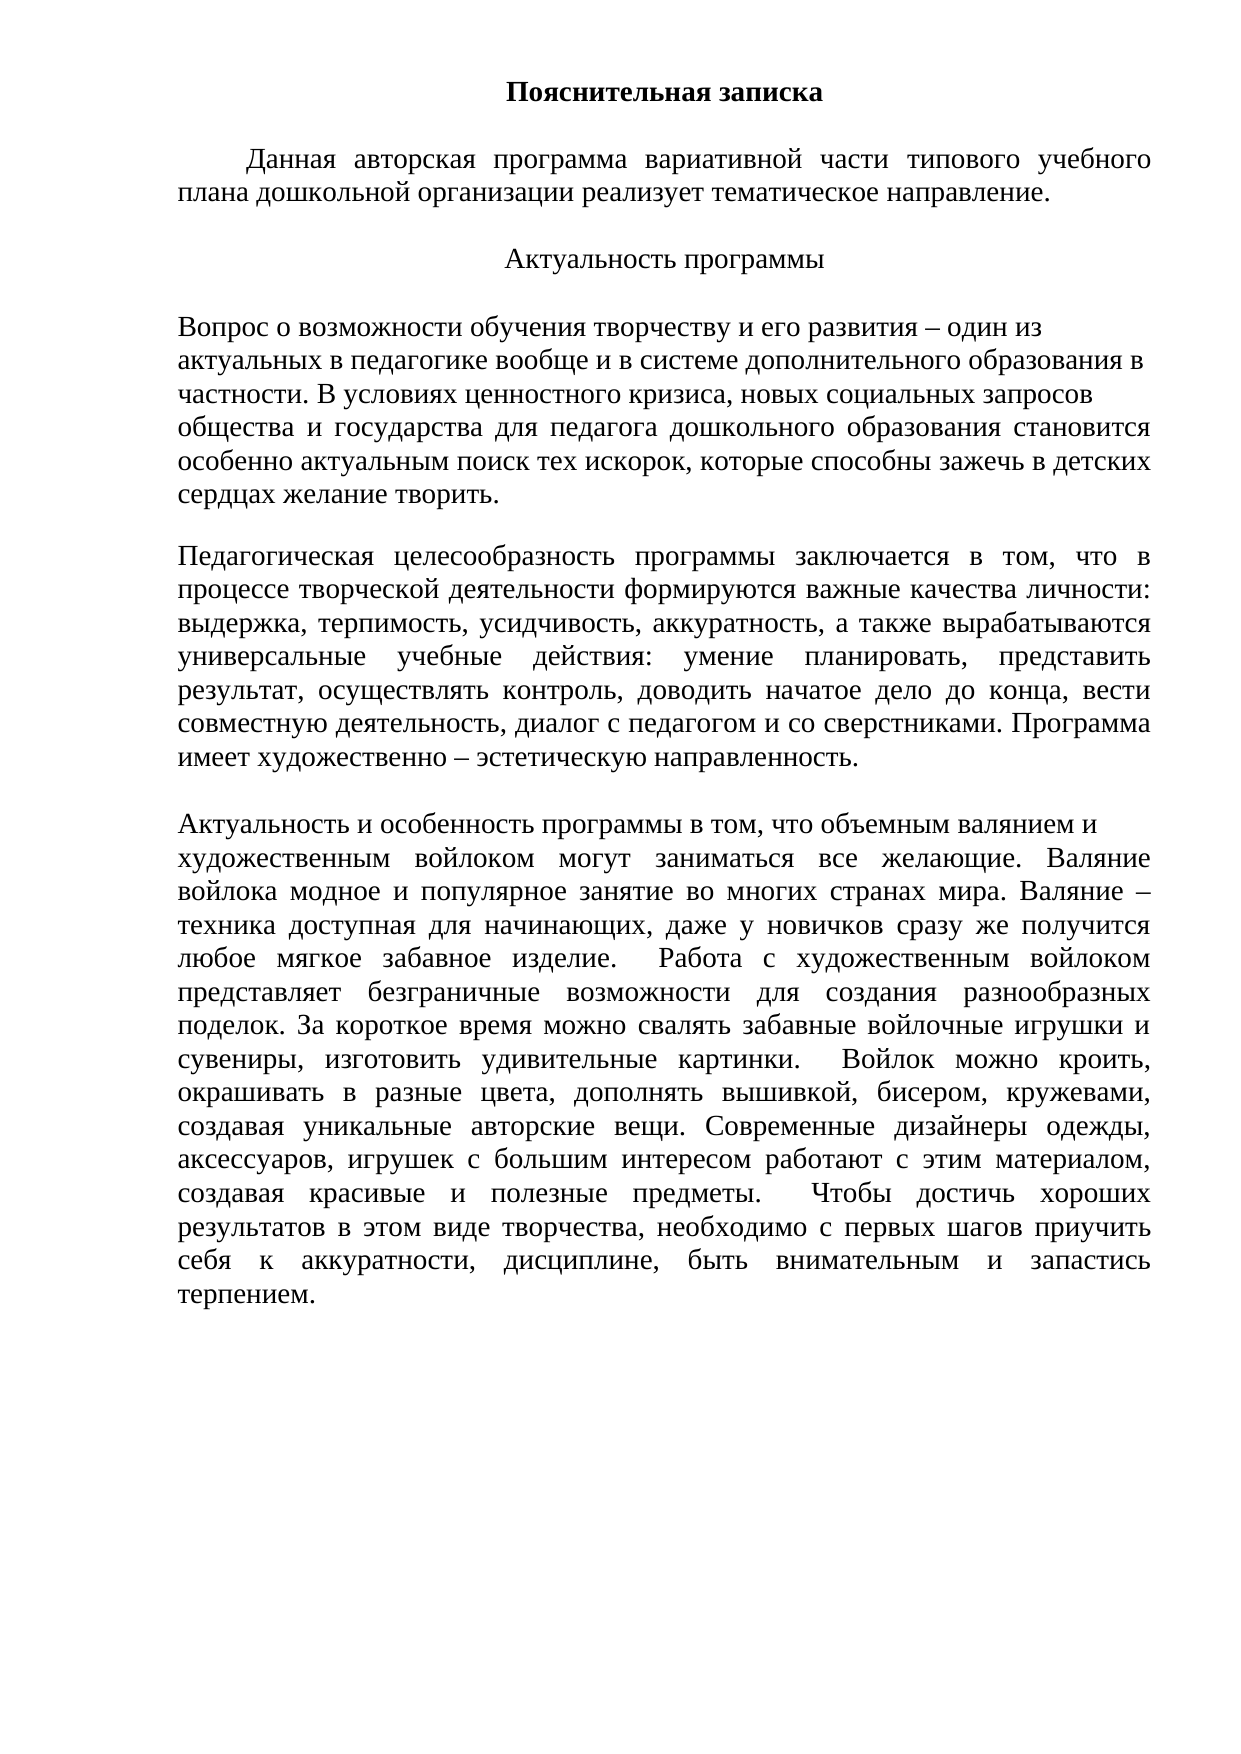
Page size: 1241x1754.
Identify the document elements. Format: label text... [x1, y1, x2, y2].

text Пояснительная записка [177, 74, 1152, 107]
text Актуальность программы [177, 242, 1152, 275]
text художественным войлоком могут заниматься все желающие. Валяние войлока модное и популярное занятие во многих странах мира. Валяние – техника доступная для начинающих, даже у новичков сразу же получится любое мягкое забавное изделие. Работа с художественным войлоком представляет безграничные возможности для создания разнообразных поделок. За короткое время можно свалять забавные войлочные игрушки и сувениры, изготовить удивительные картинки. Войлок можно кроить, окрашивать в разные цвета, дополнять вышивкой, бисером, кружевами, создавая уникальные авторские вещи. Современные дизайнеры одежды, аксессуаров, игрушек с большим интересом работают с этим материалом, создавая красивые и полезные предметы. Чтобы достичь хороших результатов в этом виде творчества, необходимо с первых шагов приучить себя к аккуратности, дисциплине, быть внимательным и запастись терпением. [177, 840, 1152, 1309]
text частности. В условиях ценностного кризиса, новых социальных запросов [177, 376, 1152, 409]
text общества и государства для педагога дошкольного образования становится особенно актуальным поиск тех искорок, которые способны зажечь в детских сердцах желание творить. [177, 409, 1152, 510]
text Вопрос о возможности обучения творчеству и его развития – один из [177, 309, 1152, 342]
text Актуальность и особенность программы в том, что объемным валянием и [177, 806, 1152, 840]
text Данная авторская программа вариативной части типового учебного плана дошкольной организации реализует тематическое направление. [177, 141, 1152, 208]
text актуальных в педагогике вообще и в системе дополнительного образования в [177, 342, 1152, 376]
text Педагогическая целесообразность программы заключается в том, что в процессе творческой деятельности формируются важные качества личности: выдержка, терпимость, усидчивость, аккуратность, а также вырабатываются универсальные учебные действия: умение планировать, представить результат, осуществлять контроль, доводить начатое дело до конца, вести совместную деятельность, диалог с педагогом и со сверстниками. Программа имеет художественно – эстетическую направленность. [177, 538, 1152, 773]
